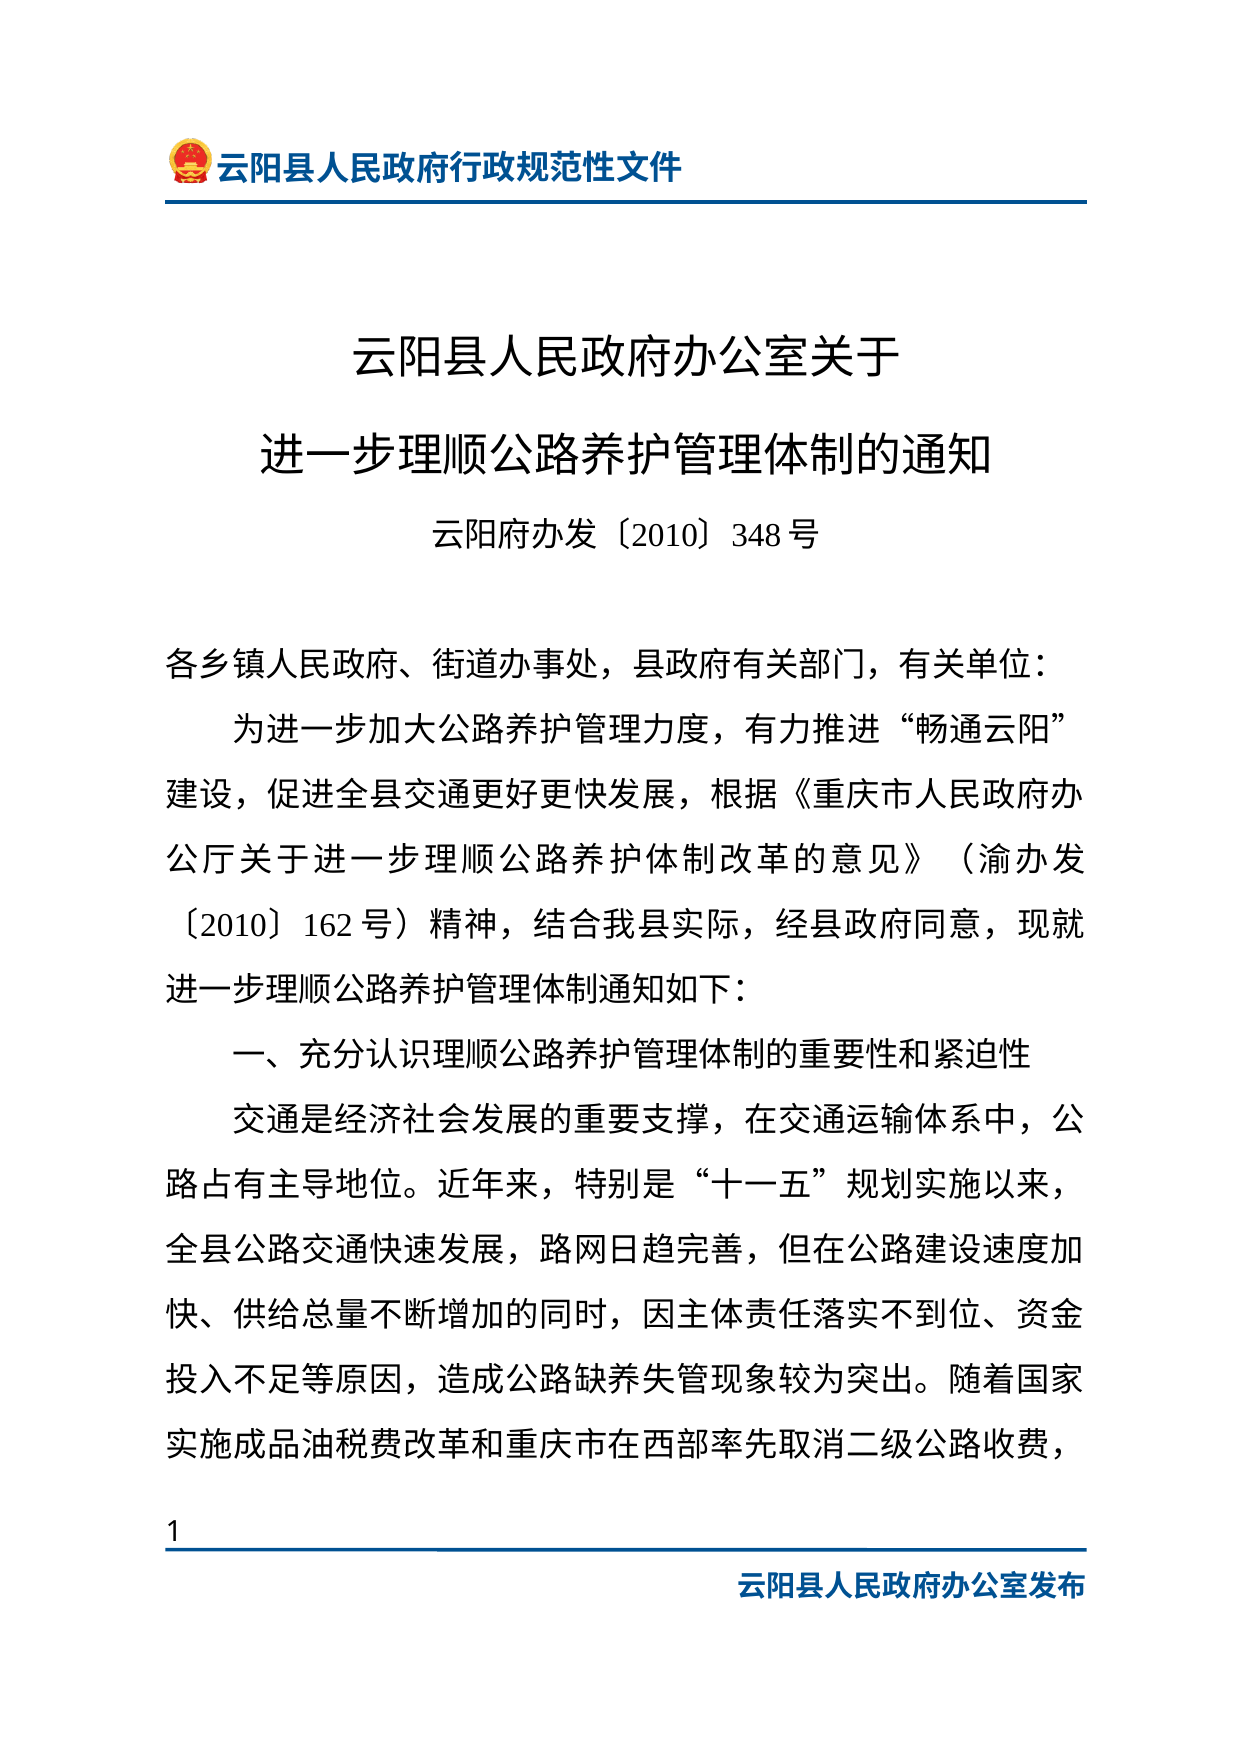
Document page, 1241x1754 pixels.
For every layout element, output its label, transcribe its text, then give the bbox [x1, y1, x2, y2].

picture [165, 136, 216, 187]
text 进一步理顺公路养护管理体制的通知 [165, 402, 1087, 500]
text 一、充分认识理顺公路养护管理体制的重要性和紧迫性 [165, 1020, 1087, 1085]
text 云阳府办发〔2010〕348号 [165, 500, 1087, 565]
text 云阳县人民政府办公室关于 [165, 305, 1087, 402]
text 各乡镇人民政府、街道办事处，县政府有关部门，有关单位： [165, 630, 1087, 695]
text 为进一步加大公路养护管理力度，有力推进“畅通云阳”建设，促进全县交通更好更快发展，根据《重庆市人民政府办公厅关于进一步理顺公路养护体制改革的意见》（渝办发〔2010〕162号）精神，结合我县实际，经县政府同意，现就进一步理顺公路养护管理体制通知如下： [165, 695, 1087, 1020]
